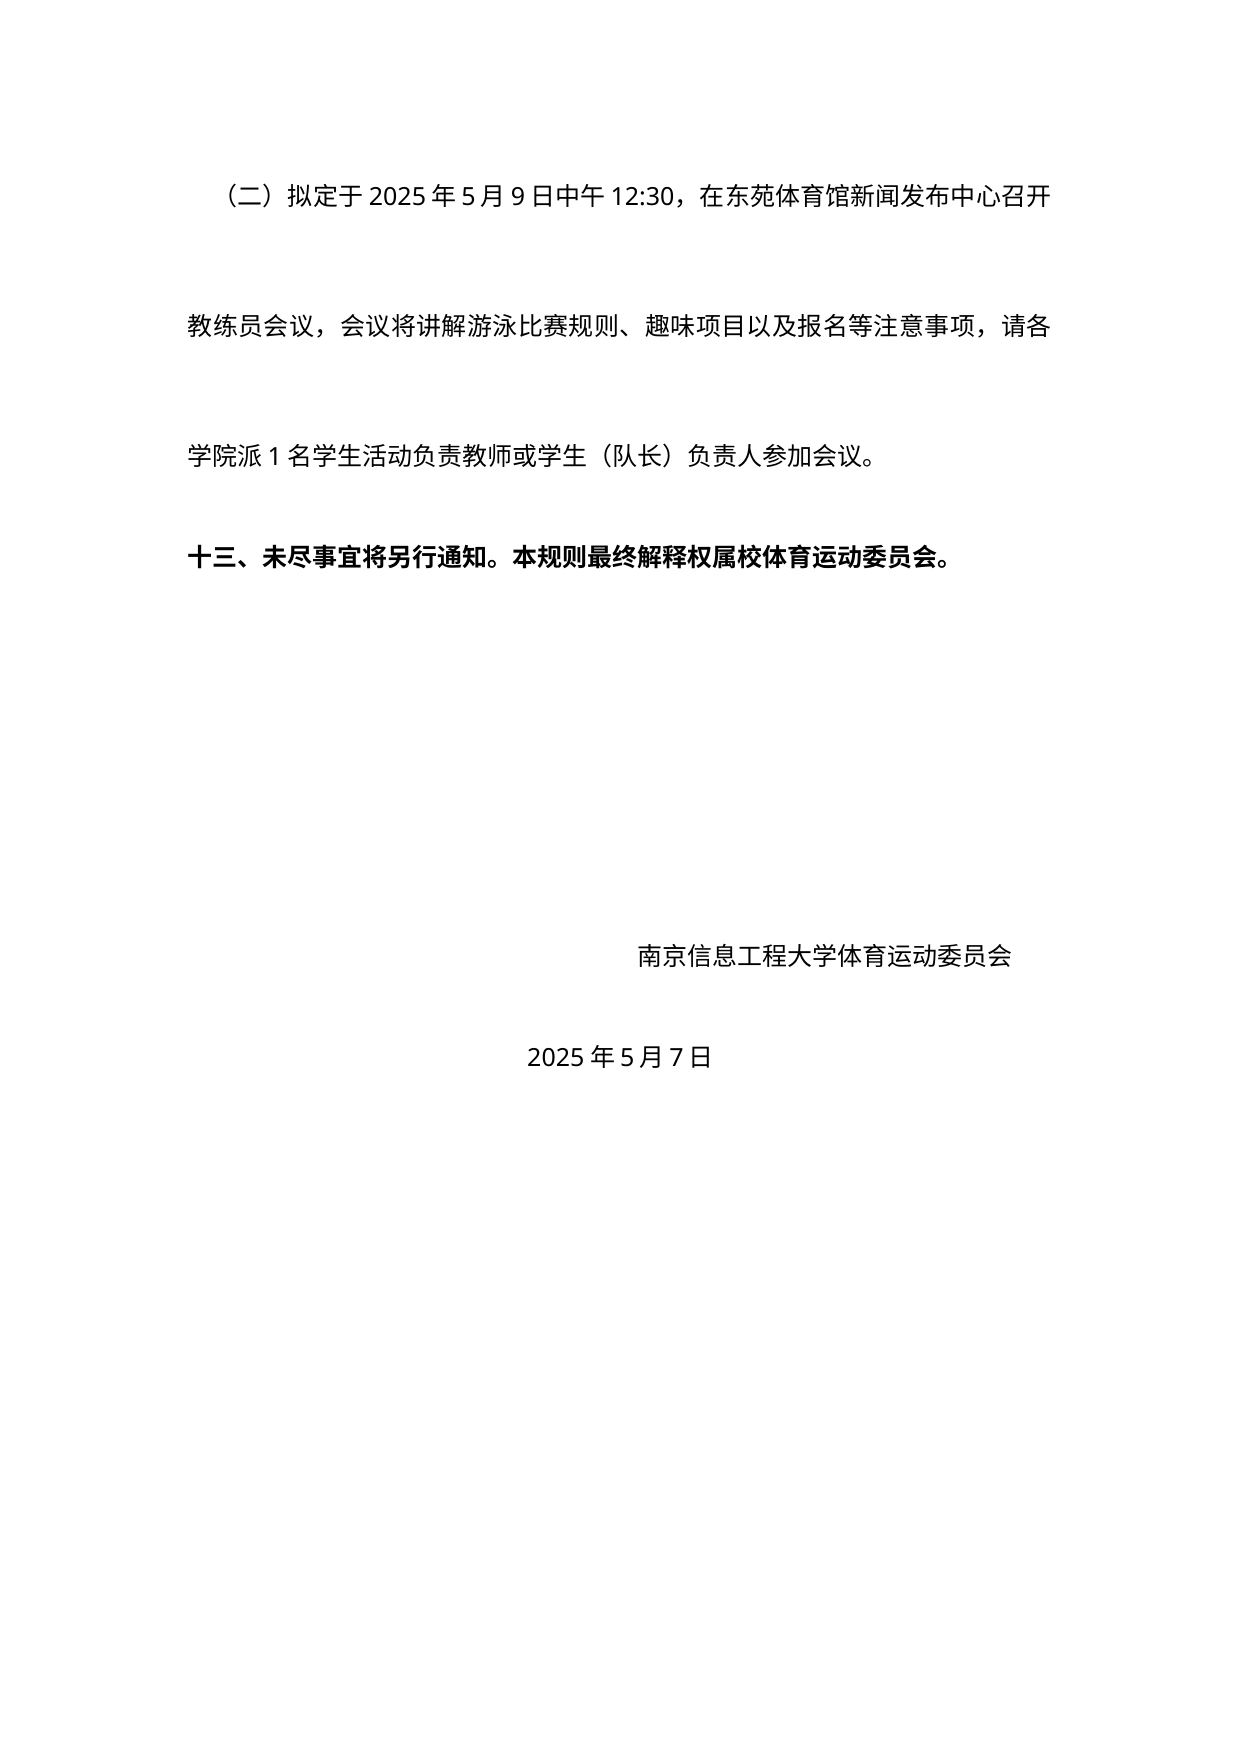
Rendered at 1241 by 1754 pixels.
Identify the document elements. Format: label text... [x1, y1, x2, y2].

text （二）拟定于2025年5月9日中午12:30，在东苑体育馆新闻发布中心召开教练员会议，会议将讲解游泳比赛规则、趣味项目以及报名等注意事项，请各学院派1名学生活动负责教师或学生（队长）负责人参加会议。 [187, 162, 1053, 487]
text 2025年5月7日 [209, 1023, 1053, 1088]
text 十三、未尽事宜将另行通知。本规则最终解释权属校体育运动委员会。 [187, 523, 1053, 588]
text 南京信息工程大学体育运动委员会 [187, 922, 1053, 987]
